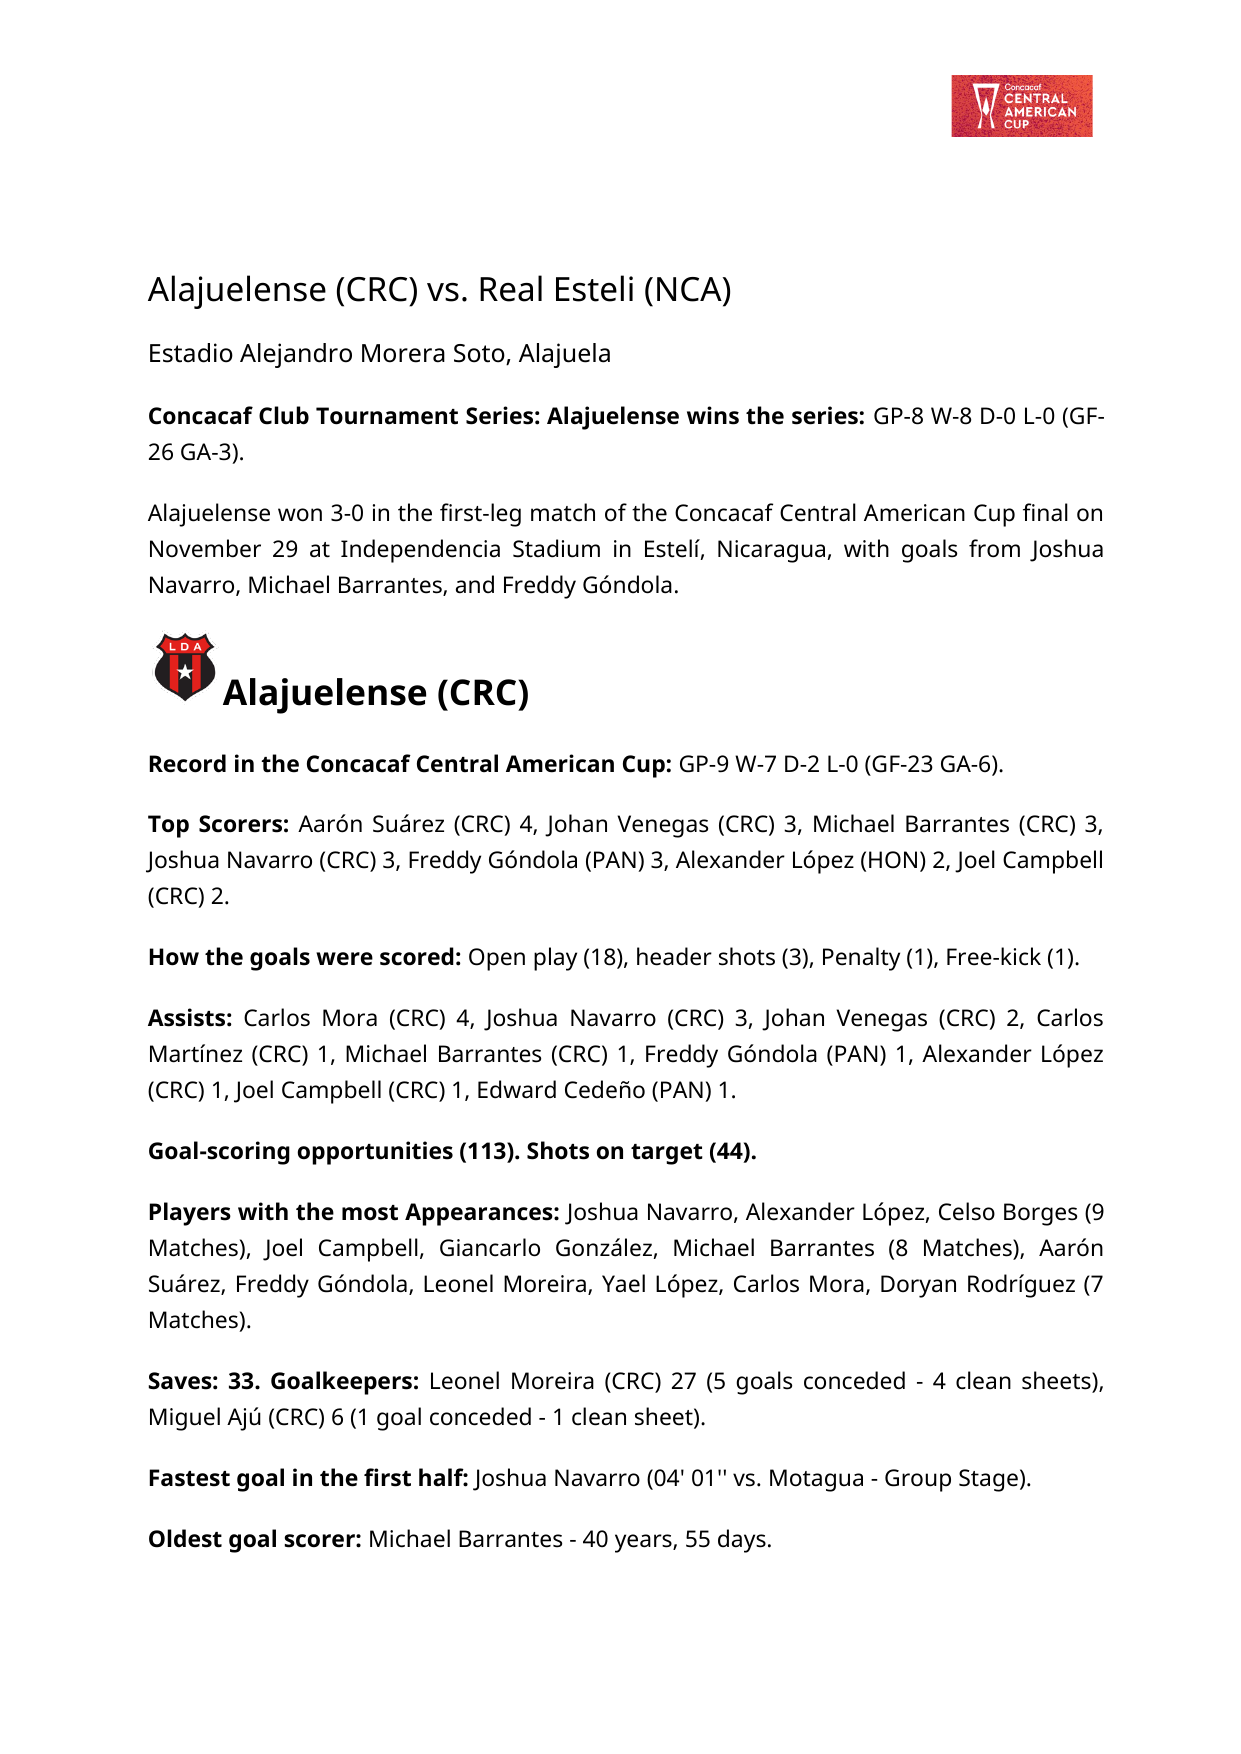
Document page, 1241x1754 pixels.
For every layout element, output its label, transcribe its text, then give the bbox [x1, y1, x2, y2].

text Concacaf Club Tournament Series: Alajuelense wins the series: GP-8 W-8 D-0 L-0 (GF-26 GA-3). [148, 400, 1105, 467]
subtitle Alajuelense (CRC) vs. Real Esteli (NCA) [148, 266, 1105, 311]
picture [951, 75, 1093, 137]
text Alajuelense (CRC) [148, 630, 1105, 715]
text Record in the Concacaf Central American Cup: GP-9 W-7 D-2 L-0 (GF-23 GA-6). [148, 747, 1105, 779]
text Fastest goal in the first half: Joshua Navarro (04' 01'' vs. Motagua - Group Stage). [148, 1462, 1105, 1493]
text Goal-scoring opportunities (113). Shots on target (44). [148, 1135, 1105, 1166]
text Players with the most Appearances: Joshua Navarro, Alexander López, Celso Borges (9 Matches), Joel Campbell, Giancarlo González, Michael Barrantes (8 Matches), Aarón Suárez, Freddy Góndola, Leonel Moreira, Yael López, Carlos Mora, Doryan Rodríguez (7 Matches). [148, 1196, 1105, 1335]
text Saves: 33. Goalkeepers: Leonel Moreira (CRC) 27 (5 goals conceded - 4 clean sheets), Miguel Ajú (CRC) 6 (1 goal conceded - 1 clean sheet). [148, 1365, 1105, 1432]
text Assists: Carlos Mora (CRC) 4, Joshua Navarro (CRC) 3, Johan Venegas (CRC) 2, Carlos Martínez (CRC) 1, Michael Barrantes (CRC) 1, Freddy Góndola (PAN) 1, Alexander López (CRC) 1, Joel Campbell (CRC) 1, Edward Cedeño (PAN) 1. [148, 1002, 1105, 1105]
text Top Scorers: Aarón Suárez (CRC) 4, Johan Venegas (CRC) 3, Michael Barrantes (CRC) 3, Joshua Navarro (CRC) 3, Freddy Góndola (PAN) 3, Alexander López (HON) 2, Joel Campbell (CRC) 2. [148, 808, 1105, 912]
text Estadio Alejandro Morera Soto, Alajuela [148, 336, 1105, 370]
text Alajuelense won 3-0 in the first-leg match of the Concacaf Central American Cup final on November 29 at Independencia Stadium in Estelí, Nicaragua, with goals from Joshua Navarro, Michael Barrantes, and Freddy Góndola. [148, 497, 1105, 600]
text Oldest goal scorer: Michael Barrantes - 40 years, 55 days. [148, 1522, 1105, 1554]
picture [147, 630, 223, 705]
text How the goals were scored: Open play (18), header shots (3), Penalty (1), Free-kick (1). [148, 941, 1105, 972]
